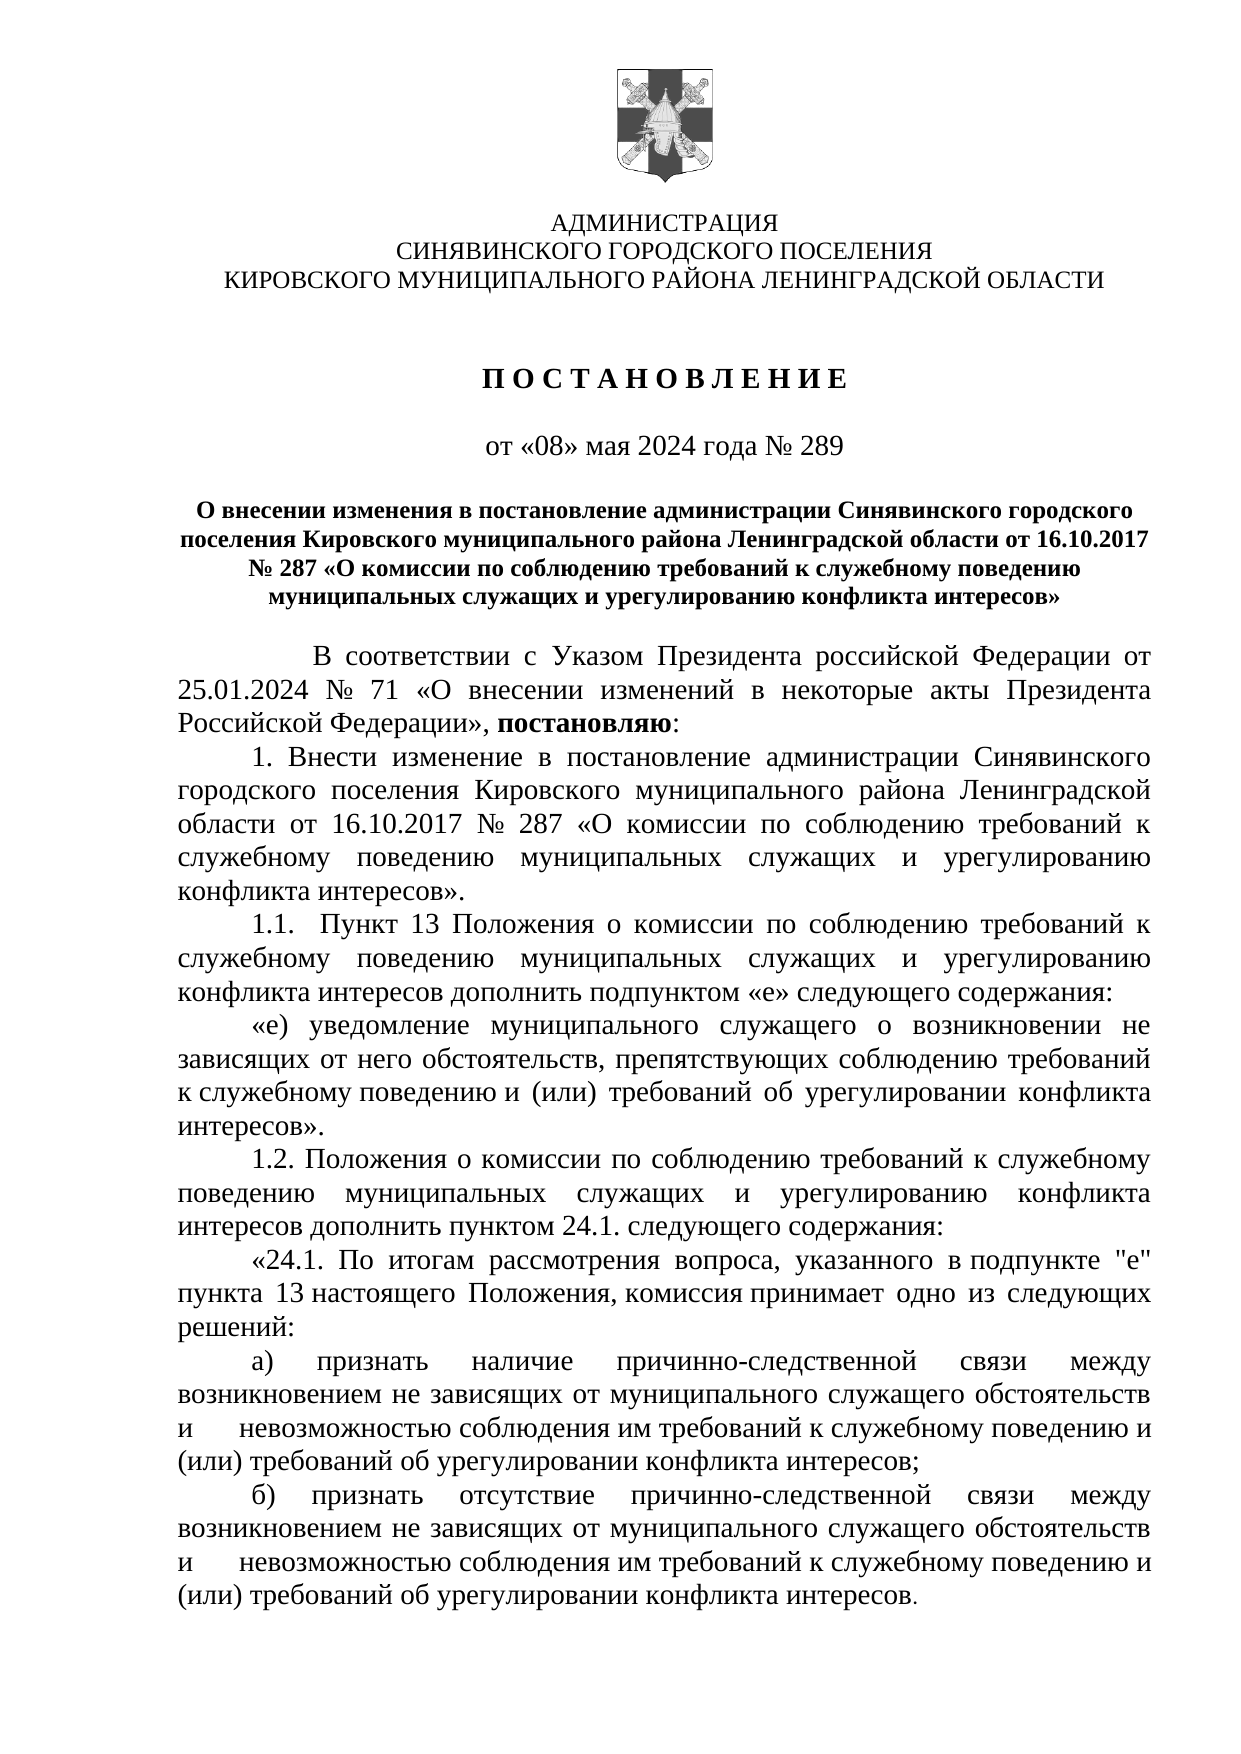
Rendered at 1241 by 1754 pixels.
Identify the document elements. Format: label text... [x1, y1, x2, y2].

text 1.1. Пункт 13 Положения о комиссии по соблюдению требований к служебному поведению муниципальных служащих и урегулированию конфликта интересов дополнить подпунктом «е» следующего содержания: [177, 907, 1152, 1007]
text П О С Т А Н О В Л Е Н И Е [177, 361, 1152, 394]
text от «08» мая 2024 года № 289 [177, 428, 1152, 462]
text СИНЯВИНСКОГО ГОРОДСКОГО ПОСЕЛЕНИЯ [177, 236, 1152, 265]
text «24.1. По итогам рассмотрения вопроса, указанного в подпункте "е" пункта 13 настоящего Положения, комиссия принимает одно из следующих решений: [177, 1242, 1152, 1343]
text В соответствии с Указом Президента российской Федерации от 25.01.2024 № 71 «О внесении изменений в некоторые акты Президента Российской Федерации», постановляю: [177, 638, 1152, 739]
text «е) уведомление муниципального служащего о возникновении не зависящих от него обстоятельств, препятствующих соблюдению требований к служебному поведению и (или) требований об урегулировании конфликта интересов». [177, 1007, 1152, 1141]
text О внесении изменения в постановление администрации Синявинского городского поселения Кировского муниципального района Ленинградской области от 16.10.2017 [177, 495, 1152, 553]
text 1.2. Положения о комиссии по соблюдению требований к служебному поведению муниципальных служащих и урегулированию конфликта интересов дополнить пунктом 24.1. следующего содержания: [177, 1141, 1152, 1242]
text а) признать наличие причинно-следственной связи между возникновением не зависящих от муниципального служащего обстоятельств и невозможностью соблюдения им требований к служебному поведению и (или) требований об урегулировании конфликта интересов; [177, 1343, 1152, 1477]
text КИРОВСКОГО МУНИЦИПАЛЬНОГО РАЙОНА ЛЕНИНГРАДСКОЙ ОБЛАСТИ [177, 265, 1152, 294]
text № 287 «О комиссии по соблюдению требований к служебному поведению муниципальных служащих и урегулированию конфликта интересов» [177, 553, 1152, 610]
text 1. Внести изменение в постановление администрации Синявинского городского поселения Кировского муниципального района Ленинградской области от 16.10.2017 № 287 «О комиссии по соблюдению требований к служебному поведению муниципальных служащих и урегулированию конфликта интересов». [177, 739, 1152, 907]
text б) признать отсутствие причинно-следственной связи между возникновением не зависящих от муниципального служащего обстоятельств и невозможностью соблюдения им требований к служебному поведению и (или) требований об урегулировании конфликта интересов. [177, 1477, 1152, 1611]
text АДМИНИСТРАЦИЯ [177, 208, 1152, 236]
